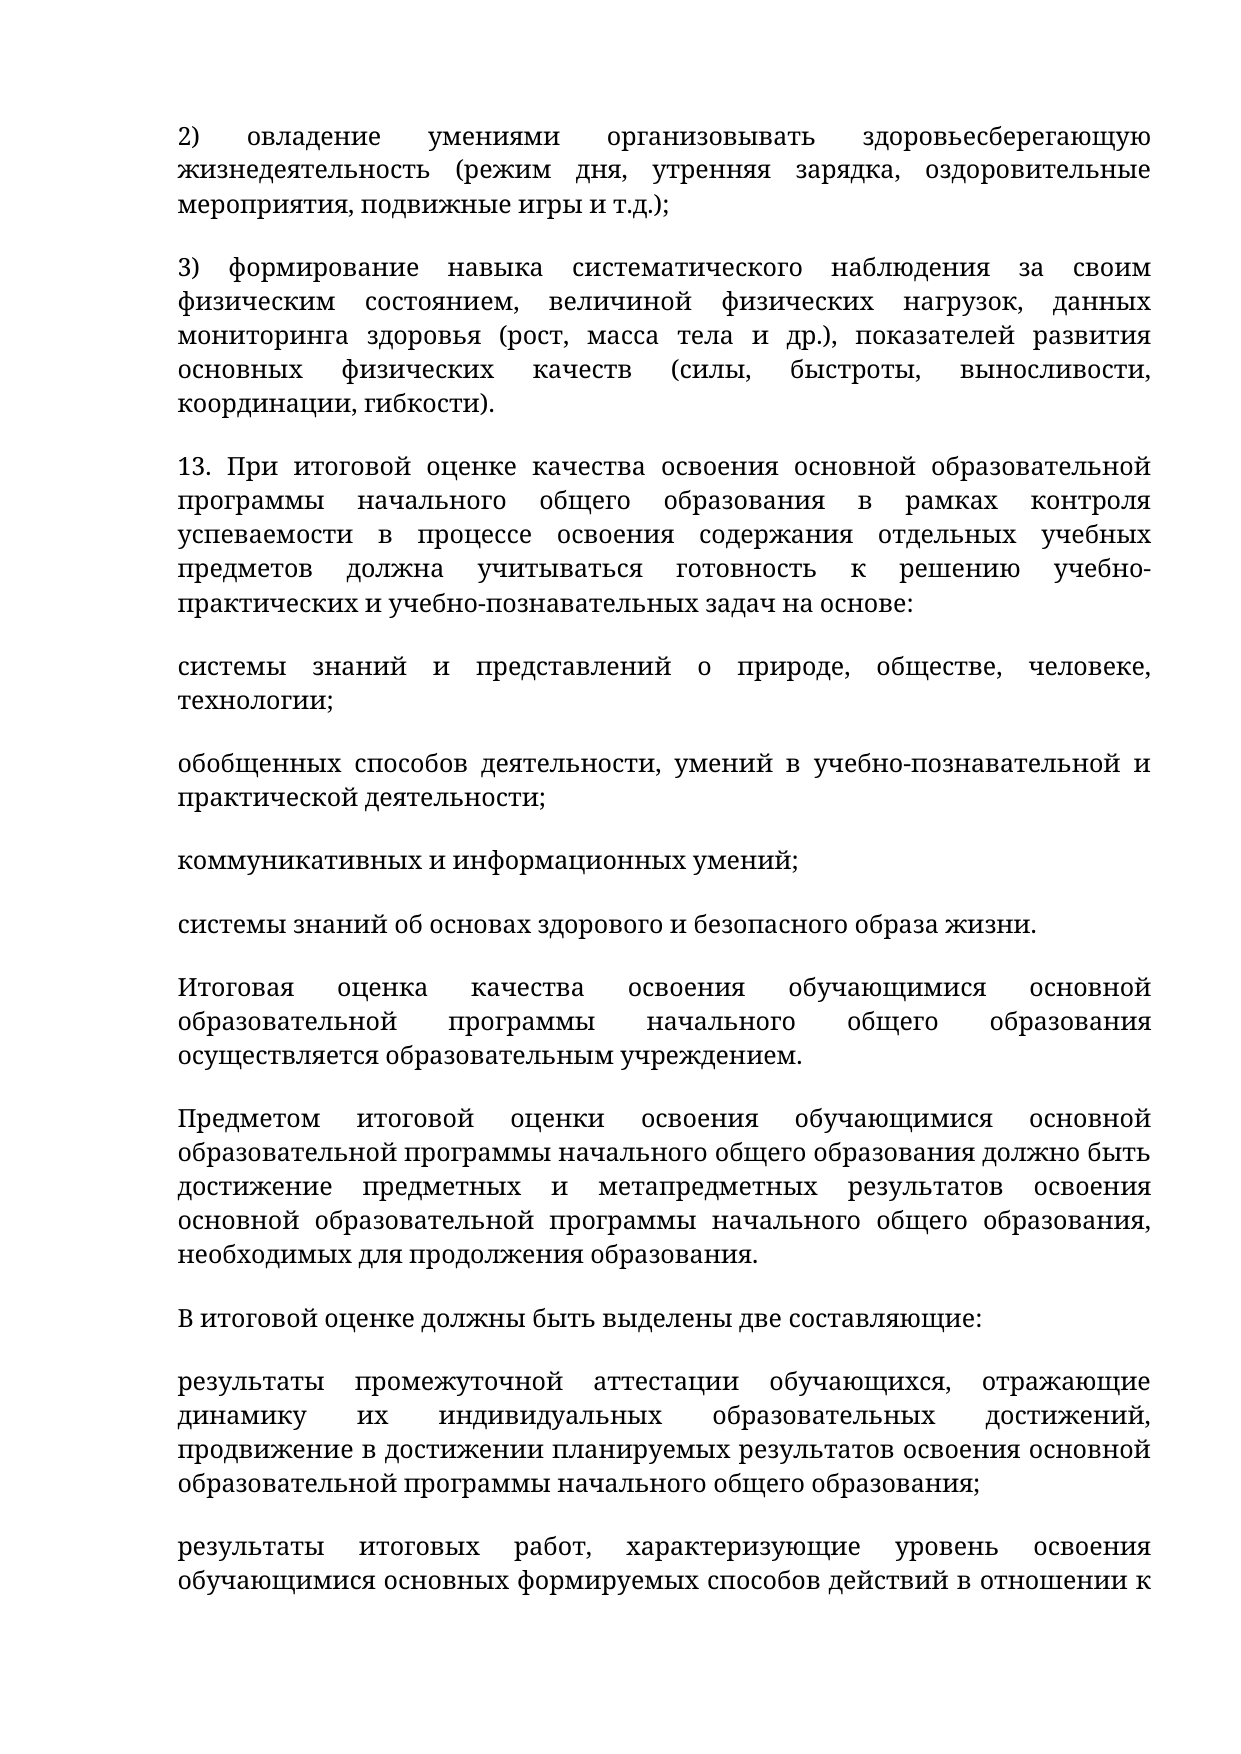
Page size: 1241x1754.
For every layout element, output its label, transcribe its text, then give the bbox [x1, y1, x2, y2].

text результаты промежуточной аттестации обучающихся, отражающие динамику их индивидуальных образовательных достижений, продвижение в достижении планируемых результатов освоения основной образовательной программы начального общего образования; [177, 1363, 1152, 1500]
text Итоговая оценка качества освоения обучающимися основной образовательной программы начального общего образования осуществляется образовательным учреждением. [177, 969, 1152, 1072]
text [177, 1529, 1152, 1597]
text коммуникативных и информационных умений; [177, 843, 1152, 877]
text системы знаний и представлений о природе, обществе, человеке, технологии; [177, 648, 1152, 717]
text системы знаний об основах здорового и безопасного образа жизни. [177, 906, 1152, 940]
text 3) формирование навыка систематического наблюдения за своим физическим состоянием, величиной физических нагрузок, данных мониторинга здоровья (рост, масса тела и др.), показателей развития основных физических качеств (силы, быстроты, выносливости, координации, гибкости). [177, 249, 1152, 420]
text обобщенных способов деятельности, умений в учебно-познавательной и практической деятельности; [177, 746, 1152, 814]
text В итоговой оценке должны быть выделены две составляющие: [177, 1300, 1152, 1334]
text 13. При итоговой оценке качества освоения основной образовательной программы начального общего образования в рамках контроля успеваемости в процессе освоения содержания отдельных учебных предметов должна учитываться готовность к решению учебно-практических и учебно-познавательных задач на основе: [177, 449, 1152, 619]
text 2) овладение умениями организовывать здоровьесберегающую жизнедеятельность (режим дня, утренняя зарядка, оздоровительные мероприятия, подвижные игры и т.д.); [177, 118, 1152, 220]
text Предметом итоговой оценки освоения обучающимися основной образовательной программы начального общего образования должно быть достижение предметных и метапредметных результатов освоения основной образовательной программы начального общего образования, необходимых для продолжения образования. [177, 1101, 1152, 1271]
